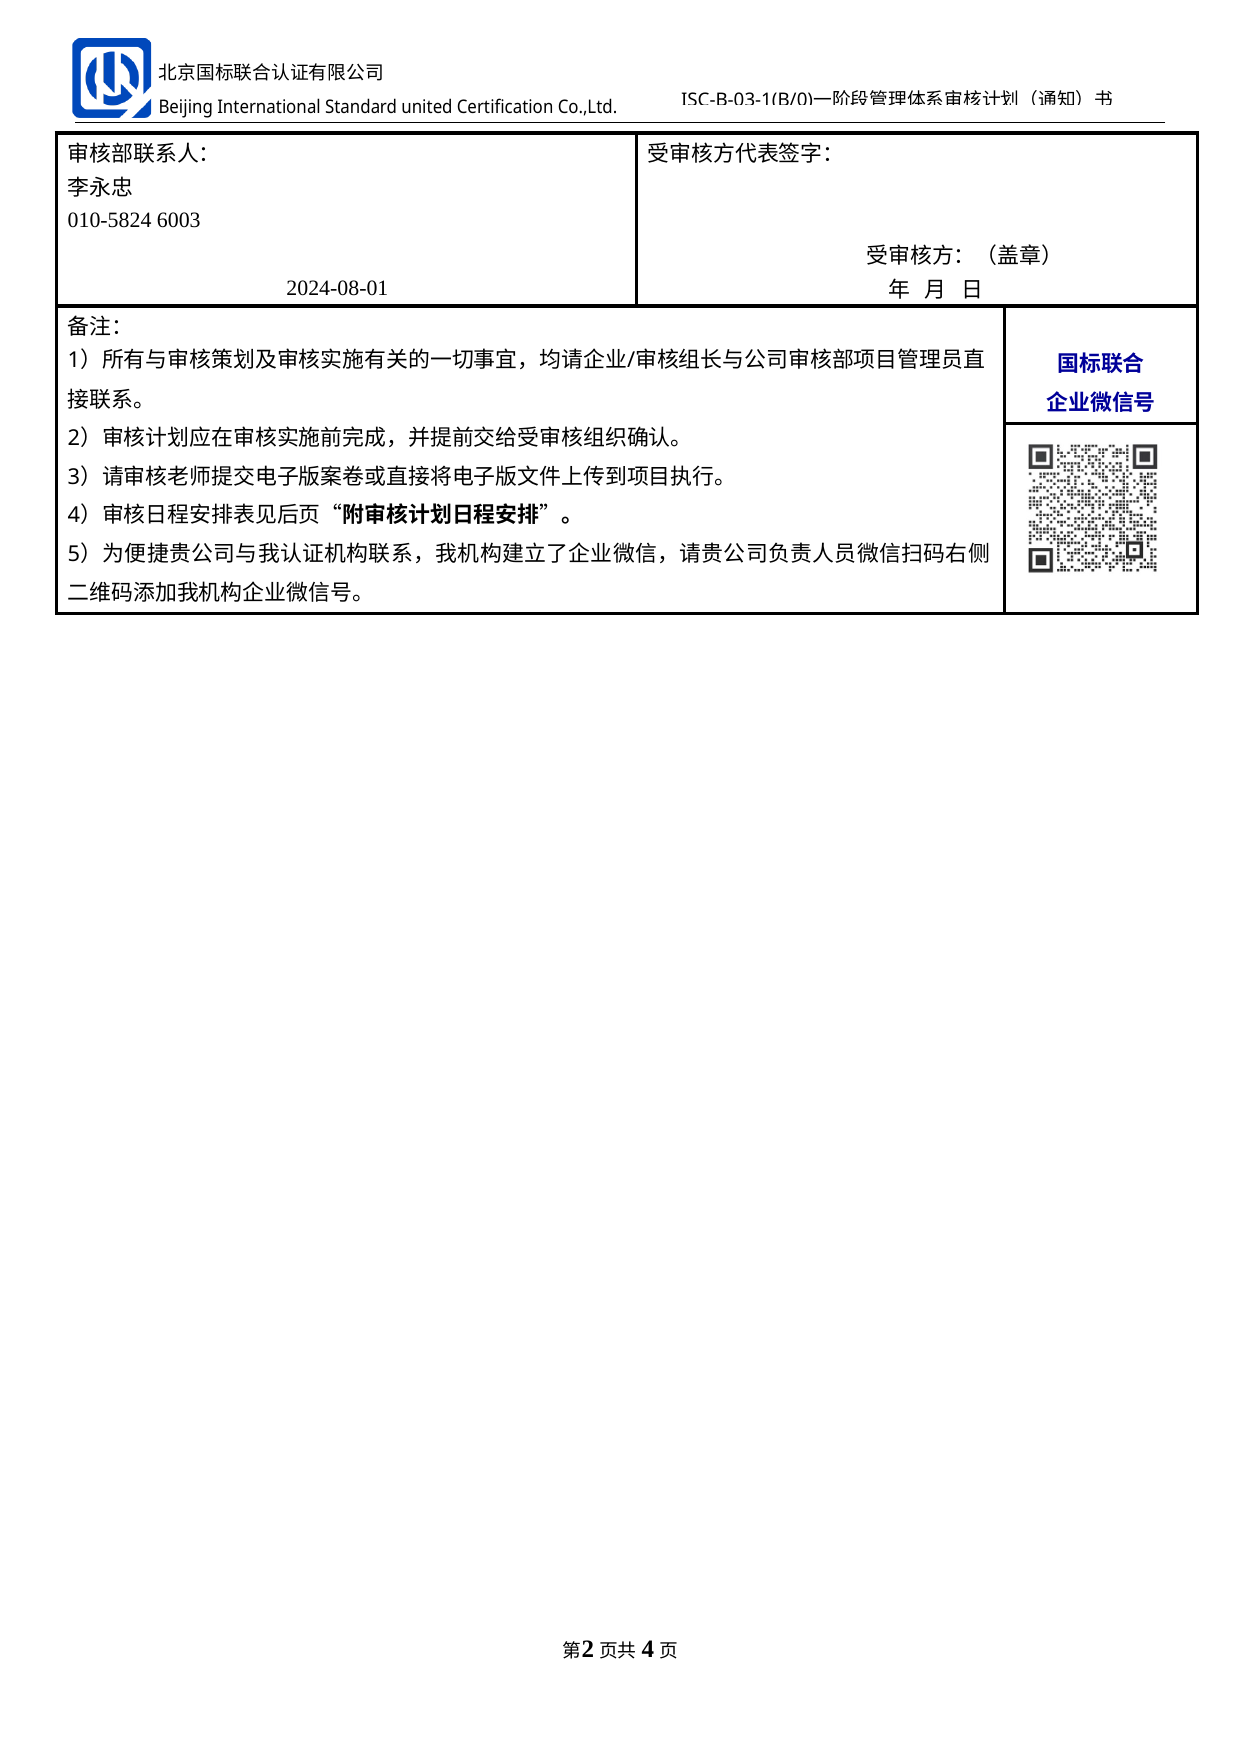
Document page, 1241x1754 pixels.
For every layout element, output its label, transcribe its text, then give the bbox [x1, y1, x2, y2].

table_cell 国标联合 企业微信号 [1006, 308, 1196, 422]
picture [1020, 438, 1166, 582]
table_cell [1006, 425, 1196, 612]
table_cell 受审核方代表签字： 受审核方：（盖章） 年 月 日 [638, 135, 1196, 304]
table_cell 备注： 1）所有与审核策划及审核实施有关的一切事宜，均请企业/审核组长与公司审核部项目管理员直接联系。 2）审核计划应在审核实施前完成，并提前交给受审核组织确认。 3）请审核老师提交电子版案卷或直接将电子版文件上传到项目执行。 4）审核日程安排表见后页“附审核计划日程安排”。 5）为便捷贵公司与我认证机构联系，我机构建立了企业微信，请贵公司负责人员微信扫码右侧二维码添加我机构企业微信号。 [58, 308, 1003, 612]
table_cell 审核部联系人： 李永忠 010-5824 6003 2024-08-01 [58, 135, 635, 304]
picture [72, 38, 152, 118]
